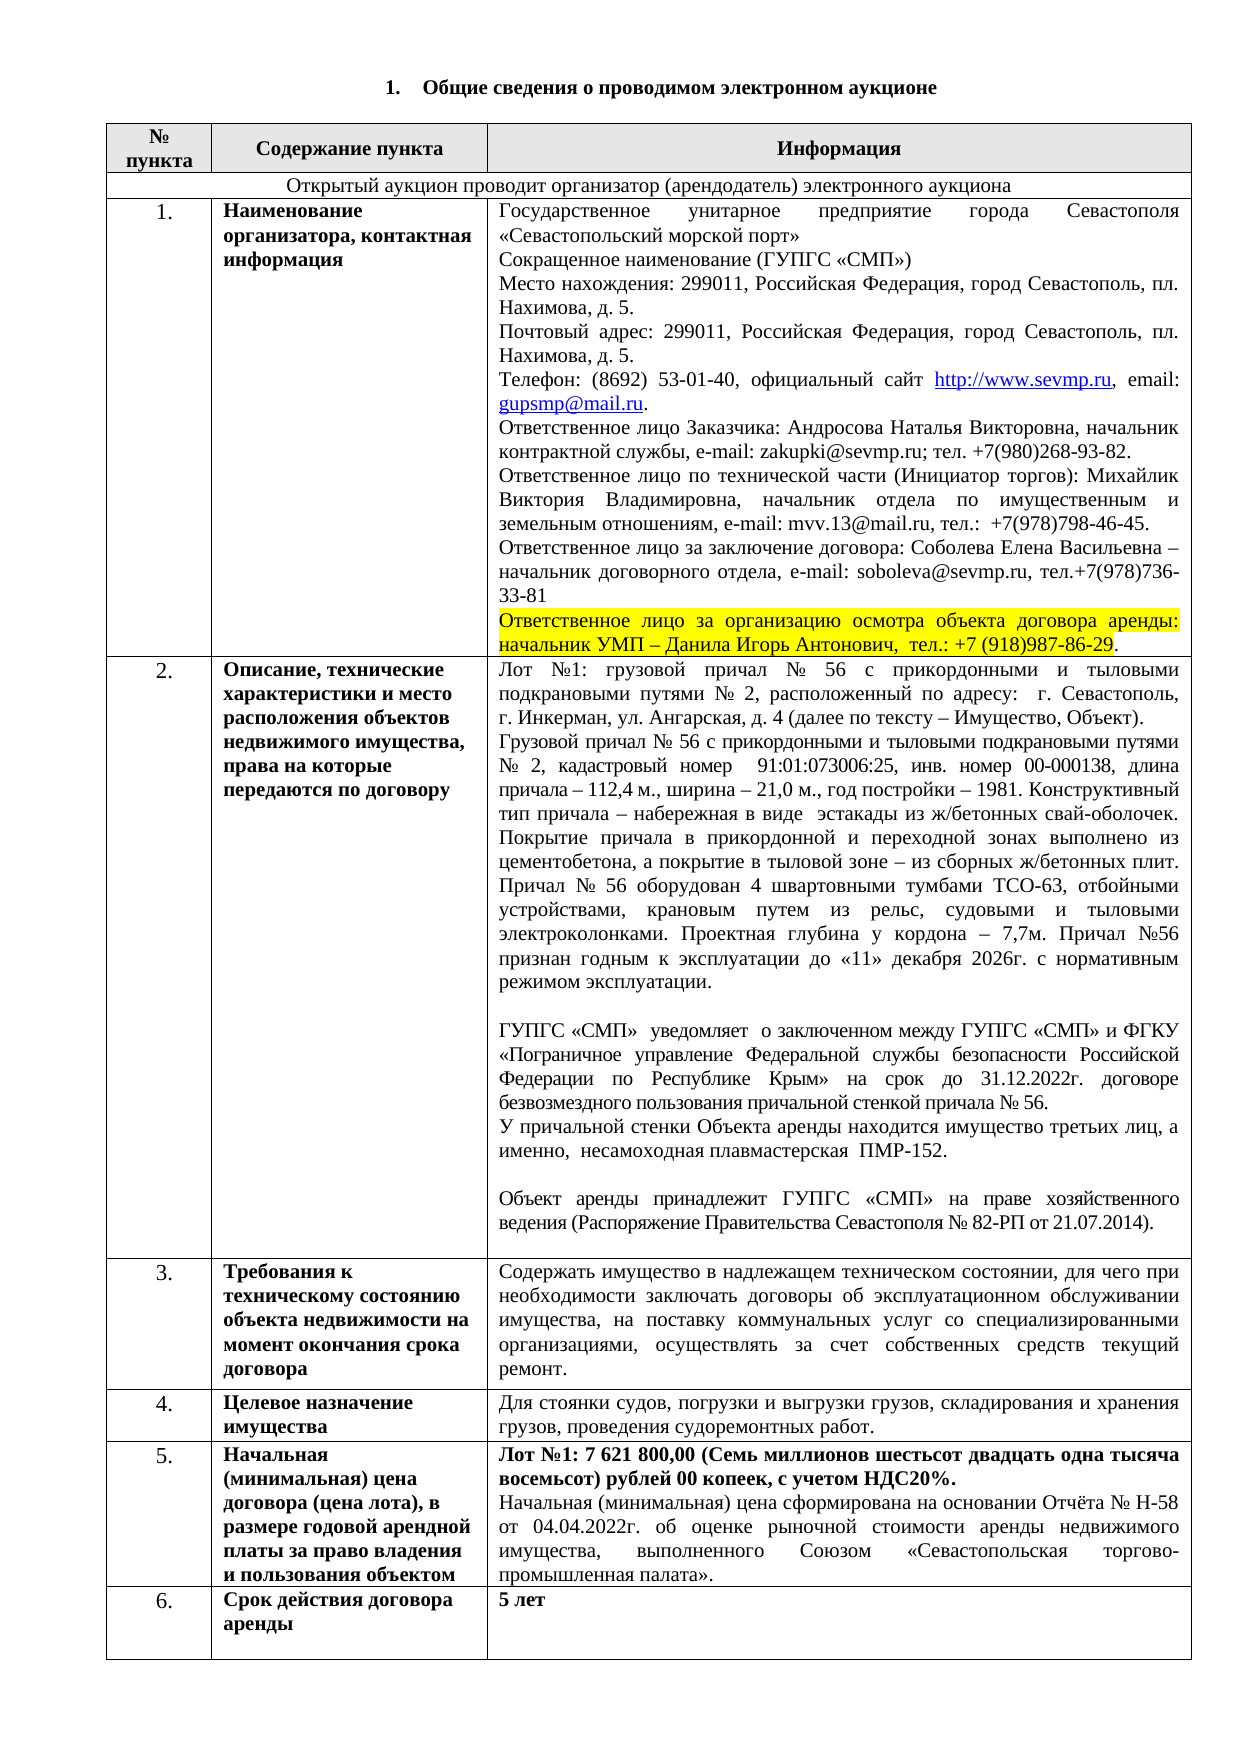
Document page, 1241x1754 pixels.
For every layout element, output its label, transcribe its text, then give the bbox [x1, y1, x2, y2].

table_cell Описание, технические характеристики и место расположения объектов недвижимого имущества, права на которые передаются по договору [212, 657, 487, 1258]
table_cell [107, 1442, 211, 1586]
table_cell [107, 1390, 211, 1441]
table_cell [107, 199, 211, 656]
table_cell [107, 1259, 211, 1389]
table_cell Начальная (минимальная) цена договора (цена лота), в размере годовой арендной платы за право владения и пользования объектом [212, 1442, 487, 1586]
table_header Содержание пункта [212, 124, 487, 172]
table_cell Открытый аукцион проводит организатор (арендодатель) электронного аукциона [107, 173, 1191, 197]
table_cell Для стоянки судов, погрузки и выгрузки грузов, складирования и хранения грузов, проведения судоремонтных работ. [488, 1390, 1191, 1441]
table_cell Срок действия договора аренды [212, 1587, 487, 1659]
table_cell Целевое назначение имущества [212, 1390, 487, 1441]
table_cell Государственное унитарное предприятие города Севастополя «Севастопольский морской порт» Сокращенное наименование (ГУПГС «СМП») Место нахождения: 299011, Российская Федерация, город Севастополь, пл. Нахимова, д. 5. Почтовый адрес: 299011, Российская Федерация, город Севастополь, пл. Нахимова, д. 5. Телефон: (8692) 53-01-40, официальный сайт http://www.sevmp.ru, email: gupsmp@mail.ru. Ответственное лицо Заказчика: Андросова Наталья Викторовна, начальник контрактной службы, e-mail: zakupki@sevmp.ru; тел. +7(980)268-93-82. Ответственное лицо по технической части (Инициатор торгов): Михайлик Виктория Владимировна, начальник отдела по имущественным и земельным отношениям, e-mail: mvv.13@mail.ru, тел.: +7(978)798-46-45. Ответственное лицо за заключение договора: Соболева Елена Васильевна – начальник договорного отдела, e-mail: soboleva@sevmp.ru, тел.+7(978)736-33-81 Ответственное лицо за организацию осмотра объекта договора аренды: начальник УМП – Данила Игорь Антонович, тел.: +7 (918)987-86-29. [488, 199, 1191, 656]
table_cell Содержать имущество в надлежащем техническом состоянии, для чего при необходимости заключать договоры об эксплуатационном обслуживании имущества, на поставку коммунальных услуг со специализированными организациями, осуществлять за счет собственных средств текущий ремонт. [488, 1259, 1191, 1389]
table_header Информация [488, 124, 1191, 172]
table_cell Требования к техническому состоянию объекта недвижимости на момент окончания срока договора [212, 1259, 487, 1389]
table_cell [107, 657, 211, 1258]
table_cell Наименование организатора, контактная информация [212, 199, 487, 656]
list Общие сведения о проводимом электронном аукционе [156, 75, 1166, 99]
table_cell [107, 1587, 211, 1659]
table_cell Лот №1: 7 621 800,00 (Семь миллионов шестьсот двадцать одна тысяча восемьсот) рублей 00 копеек, с учетом НДС20%. Начальная (минимальная) цена сформирована на основании Отчёта № Н-58 от 04.04.2022г. об оценке рыночной стоимости аренды недвижимого имущества, выполненного Союзом «Севастопольская торгово-промышленная палата». [488, 1442, 1191, 1586]
table_header № пункта [107, 124, 211, 172]
table_cell Лот №1: грузовой причал № 56 с прикордонными и тыловыми подкрановыми путями № 2, расположенный по адресу: г. Севастополь, г. Инкерман, ул. Ангарская, д. 4 (далее по тексту – Имущество, Объект). Грузовой причал № 56 с прикордонными и тыловыми подкрановыми путями № 2, кадастровый номер 91:01:073006:25, инв. номер 00-000138, длина причала – 112,4 м., ширина – 21,0 м., год постройки – 1981. Конструктивный тип причала – набережная в виде эстакады из ж/бетонных свай-оболочек. Покрытие причала в прикордонной и переходной зонах выполнено из цементобетона, а покрытие в тыловой зоне – из сборных ж/бетонных плит. Причал № 56 оборудован 4 швартовными тумбами ТСО-63, отбойными устройствами, крановым путем из рельс, судовыми и тыловыми электроколонками. Проектная глубина у кордона – 7,7м. Причал №56 признан годным к эксплуатации до «11» декабря 2026г. с нормативным режимом эксплуатации. ГУПГС «СМП» уведомляет о заключенном между ГУПГС «СМП» и ФГКУ «Пограничное управление Федеральной службы безопасности Российской Федерации по Республике Крым» на срок до 31.12.2022г. договоре безвозмездного пользования причальной стенкой причала № 56. У причальной стенки Объекта аренды находится имущество третьих лиц, а именно, несамоходная плавмастерская ПМР-152. Объект аренды принадлежит ГУПГС «СМП» на праве хозяйственного ведения (Распоряжение Правительства Севастополя № 82-РП от 21.07.2014). [488, 657, 1191, 1258]
